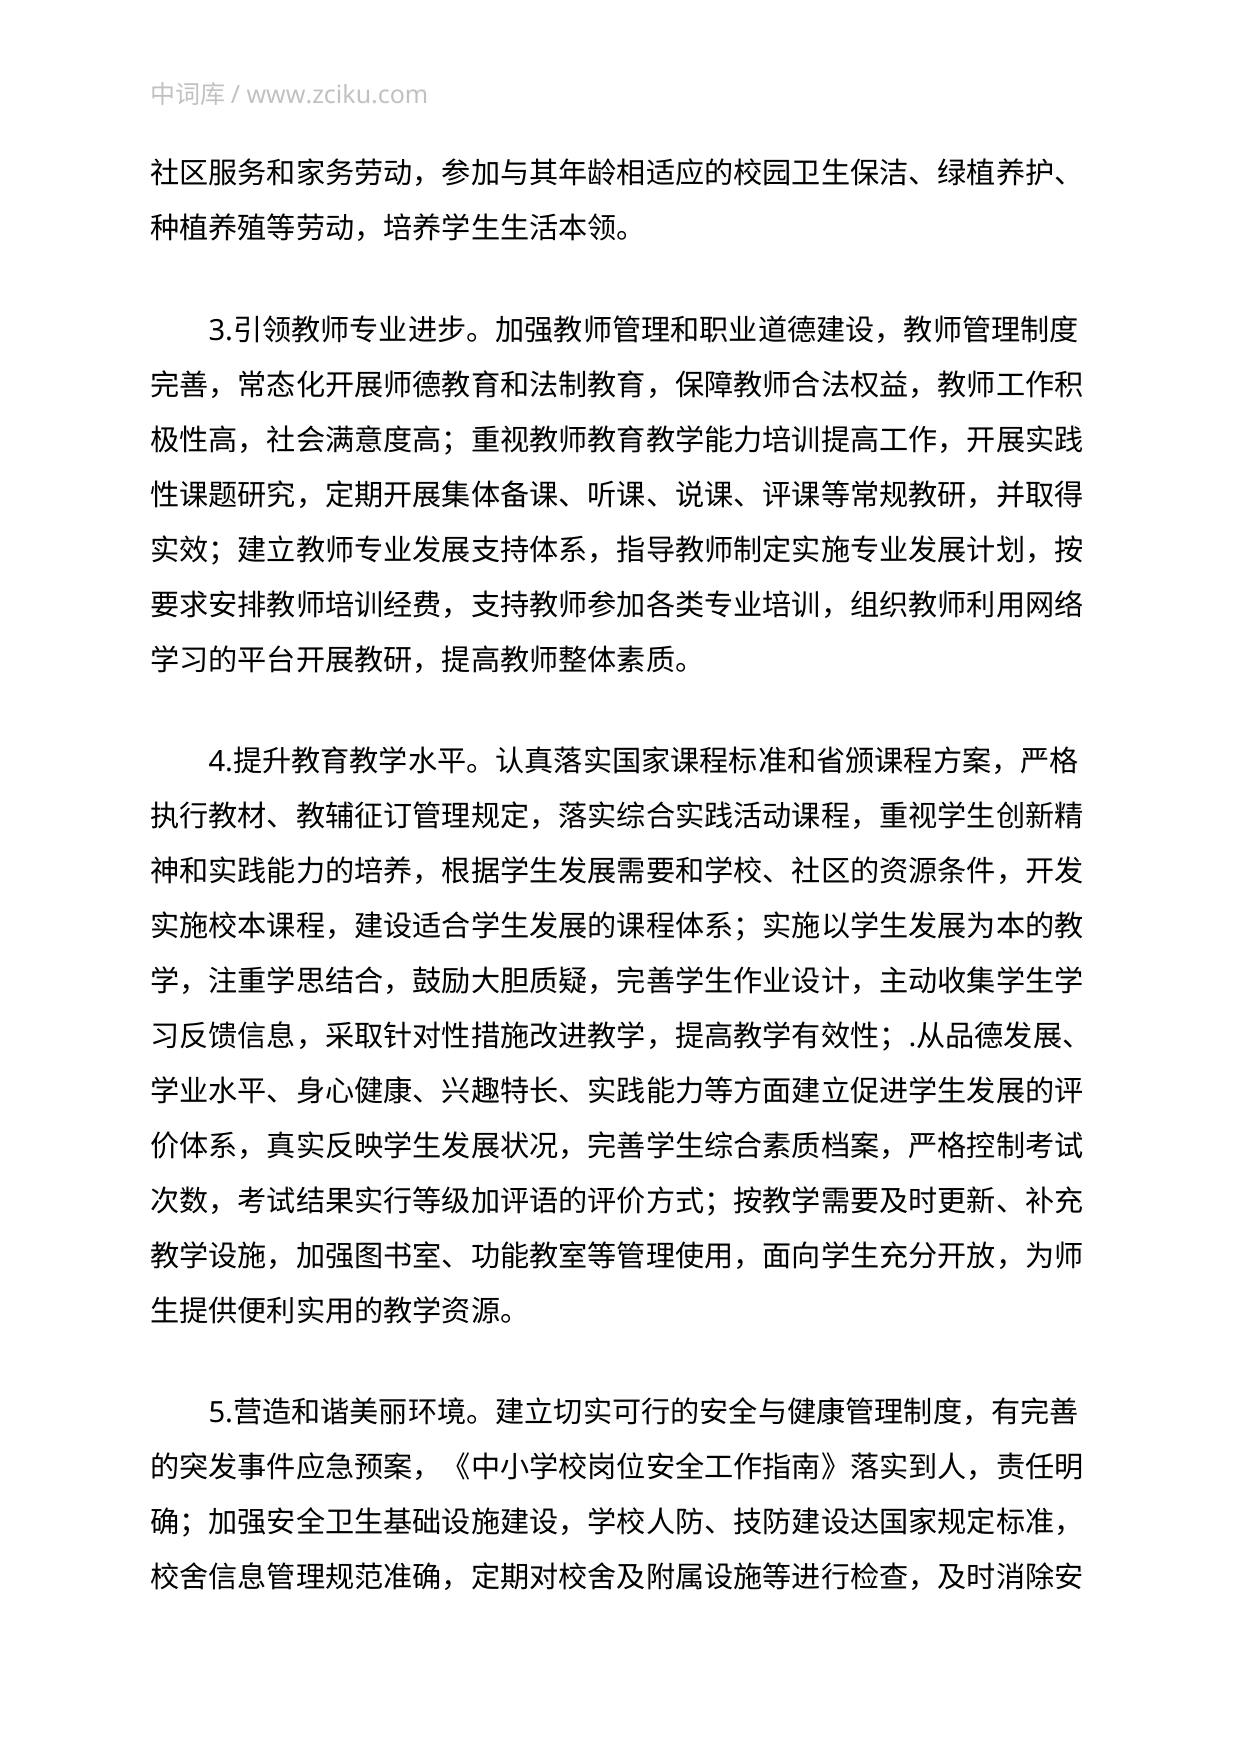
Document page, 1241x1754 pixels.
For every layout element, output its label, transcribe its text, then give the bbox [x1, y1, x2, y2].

text 4.提升教育教学水平。认真落实国家课程标准和省颁课程方案，严格执行教材、教辅征订管理规定，落实综合实践活动课程，重视学生创新精神和实践能力的培养，根据学生发展需要和学校、社区的资源条件，开发实施校本课程，建设适合学生发展的课程体系；实施以学生发展为本的教学，注重学思结合，鼓励大胆质疑，完善学生作业设计，主动收集学生学习反馈信息，采取针对性措施改进教学，提高教学有效性；.从品德发展、学业水平、身心健康、兴趣特长、实践能力等方面建立促进学生发展的评价体系，真实反映学生发展状况，完善学生综合素质档案，严格控制考试次数，考试结果实行等级加评语的评价方式；按教学需要及时更新、补充教学设施，加强图书室、功能教室等管理使用，面向学生充分开放，为师生提供便利实用的教学资源。 [150, 738, 1090, 1329]
text 3.引领教师专业进步。加强教师管理和职业道德建设，教师管理制度完善，常态化开展师德教育和法制教育，保障教师合法权益，教师工作积极性高，社会满意度高；重视教师教育教学能力培训提高工作，开展实践性课题研究，定期开展集体备课、听课、说课、评课等常规教研，并取得实效；建立教师专业发展支持体系，指导教师制定实施专业发展计划，按要求安排教师培训经费，支持教师参加各类专业培训，组织教师利用网络学习的平台开展教研，提高教师整体素质。 [150, 307, 1090, 678]
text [150, 1389, 1090, 1596]
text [150, 150, 1090, 247]
